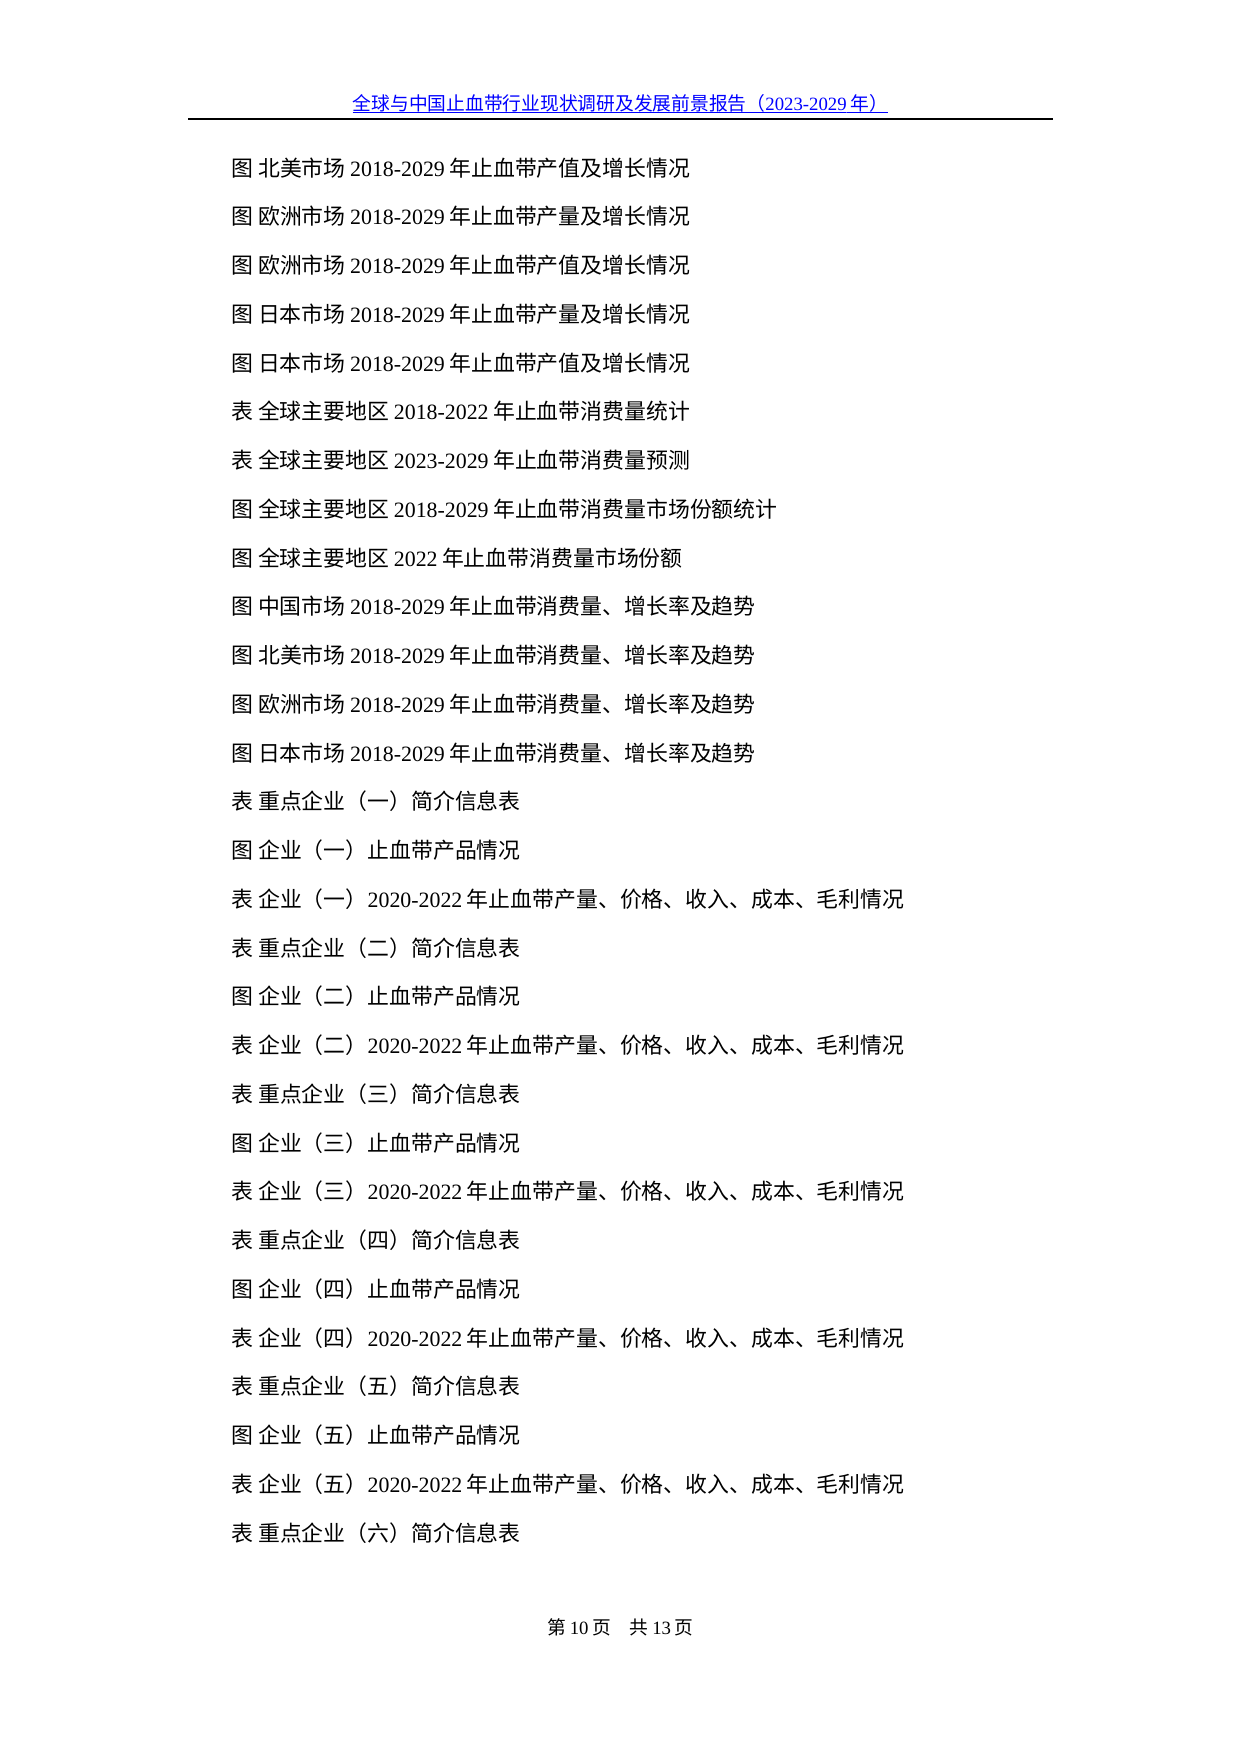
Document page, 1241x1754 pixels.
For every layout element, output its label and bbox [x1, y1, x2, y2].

text [187, 150, 1053, 1548]
